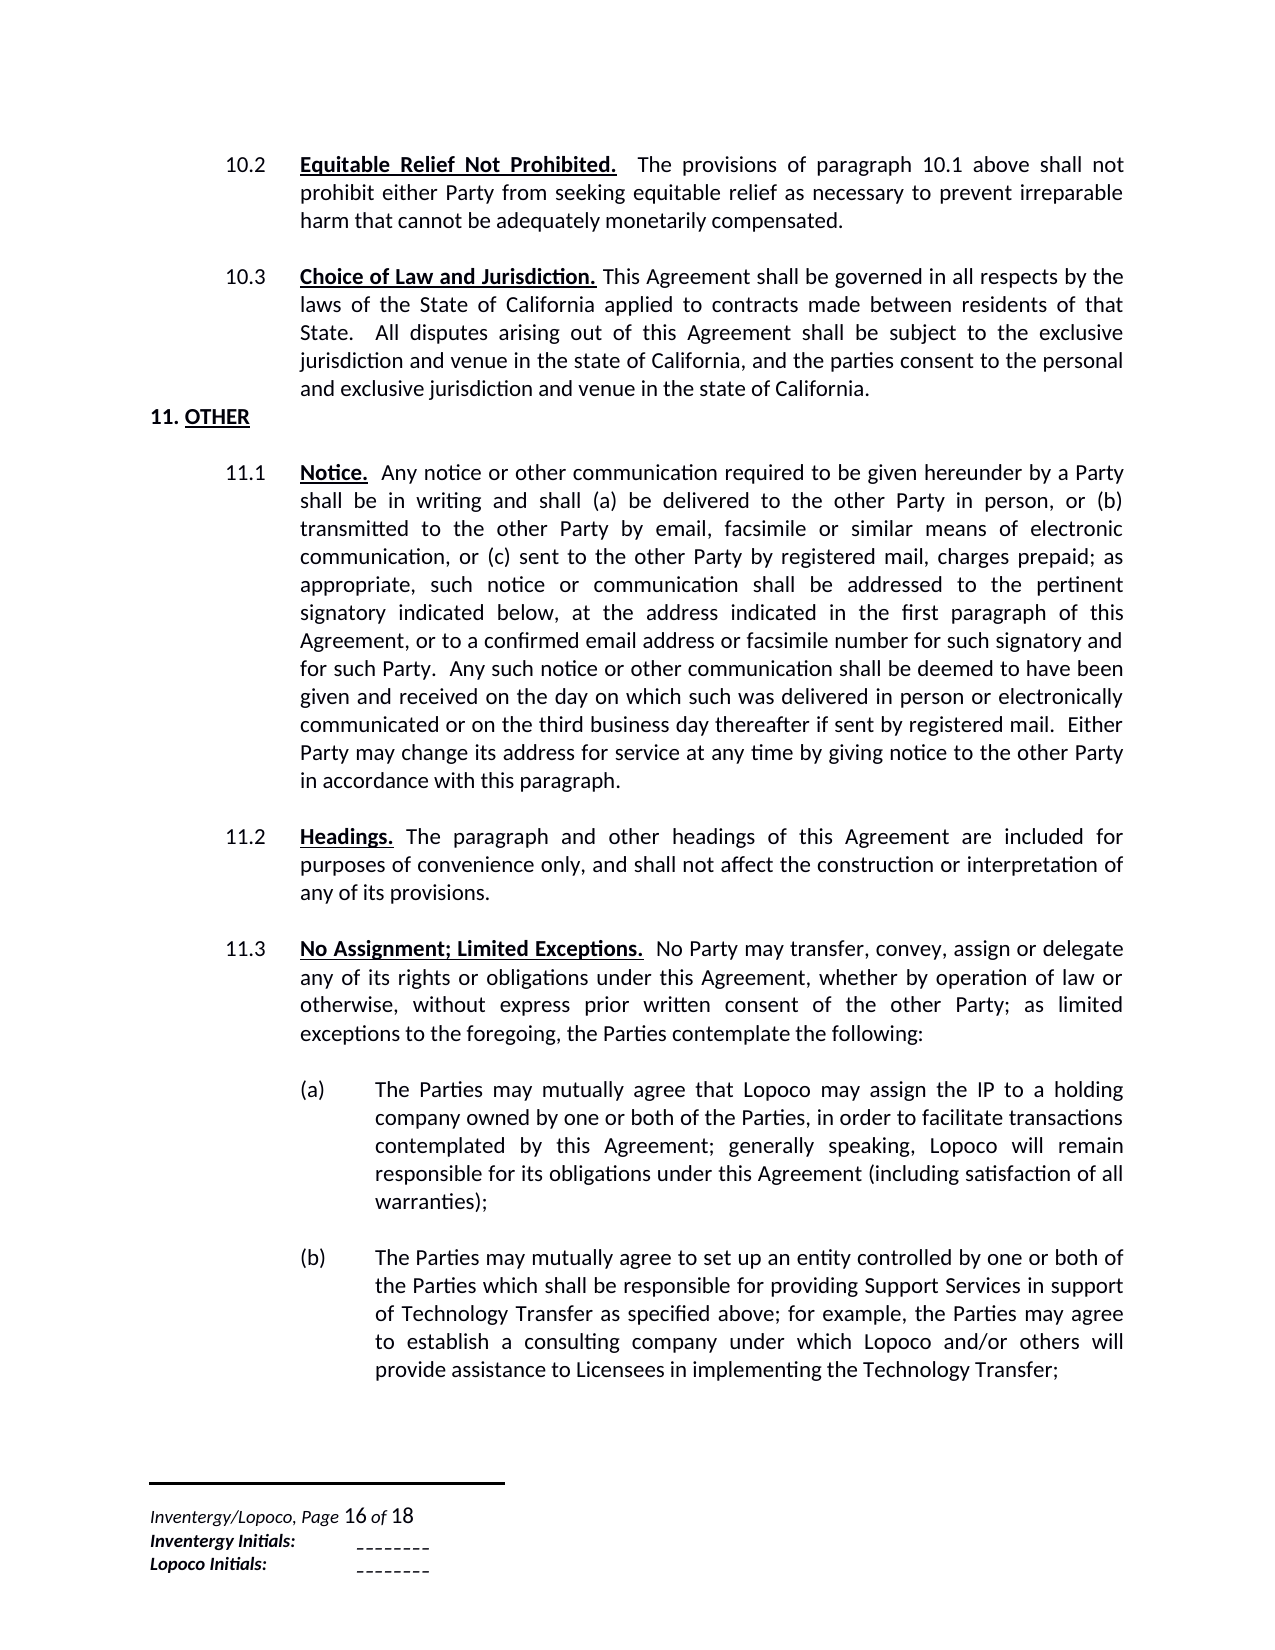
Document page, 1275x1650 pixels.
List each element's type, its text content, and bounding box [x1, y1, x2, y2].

text 10.2 Equitable Relief Not Prohibited. The provisions of paragraph 10.1 above shall not prohibit either Party from seeking equitable relief as necessary to prevent irreparable harm that cannot be adequately monetarily compensated. [225, 150, 1125, 234]
text (a) The Parties may mutually agree that Lopoco may assign the IP to a holding company owned by one or both of the Parties, in order to facilitate transactions contemplated by this Agreement; generally speaking, Lopoco will remain responsible for its obligations under this Agreement (including satisfaction of all warranties); [300, 1075, 1125, 1215]
text 11.3 No Assignment; Limited Exceptions. No Party may transfer, convey, assign or delegate any of its rights or obligations under this Agreement, whether by operation of law or otherwise, without express prior written consent of the other Party; as limited exceptions to the foregoing, the Parties contemplate the following: [225, 934, 1125, 1047]
text 11.2 Headings. The paragraph and other headings of this Agreement are included for purposes of convenience only, and shall not affect the construction or interpretation of any of its provisions. [225, 822, 1125, 907]
text (b) The Parties may mutually agree to set up an entity controlled by one or both of the Parties which shall be responsible for providing Support Services in support of Technology Transfer as specified above; for example, the Parties may agree to establish a consulting company under which Lopoco and/or others will provide assistance to Licensees in implementing the Technology Transfer; [300, 1243, 1125, 1383]
text 10.3 Choice of Law and Jurisdiction. This Agreement shall be governed in all respects by the laws of the State of California applied to contracts made between residents of that State. All disputes arising out of this Agreement shall be subject to the exclusive jurisdiction and venue in the state of California, and the parties consent to the personal and exclusive jurisdiction and venue in the state of California. [225, 262, 1125, 402]
text 11.1 Notice. Any notice or other communication required to be given hereunder by a Party shall be in writing and shall (a) be delivered to the other Party in person, or (b) transmitted to the other Party by email, facsimile or similar means of electronic communication, or (c) sent to the other Party by registered mail, charges prepaid; as appropriate, such notice or communication shall be addressed to the pertinent signatory indicated below, at the address indicated in the first paragraph of this Agreement, or to a confirmed email address or facsimile number for such signatory and for such Party. Any such notice or other communication shall be deemed to have been given and received on the day on which such was delivered in person or electronically communicated or on the third business day thereafter if sent by registered mail. Either Party may change its address for service at any time by giving notice to the other Party in accordance with this paragraph. [225, 458, 1125, 794]
text 11. OTHER [150, 402, 1125, 430]
